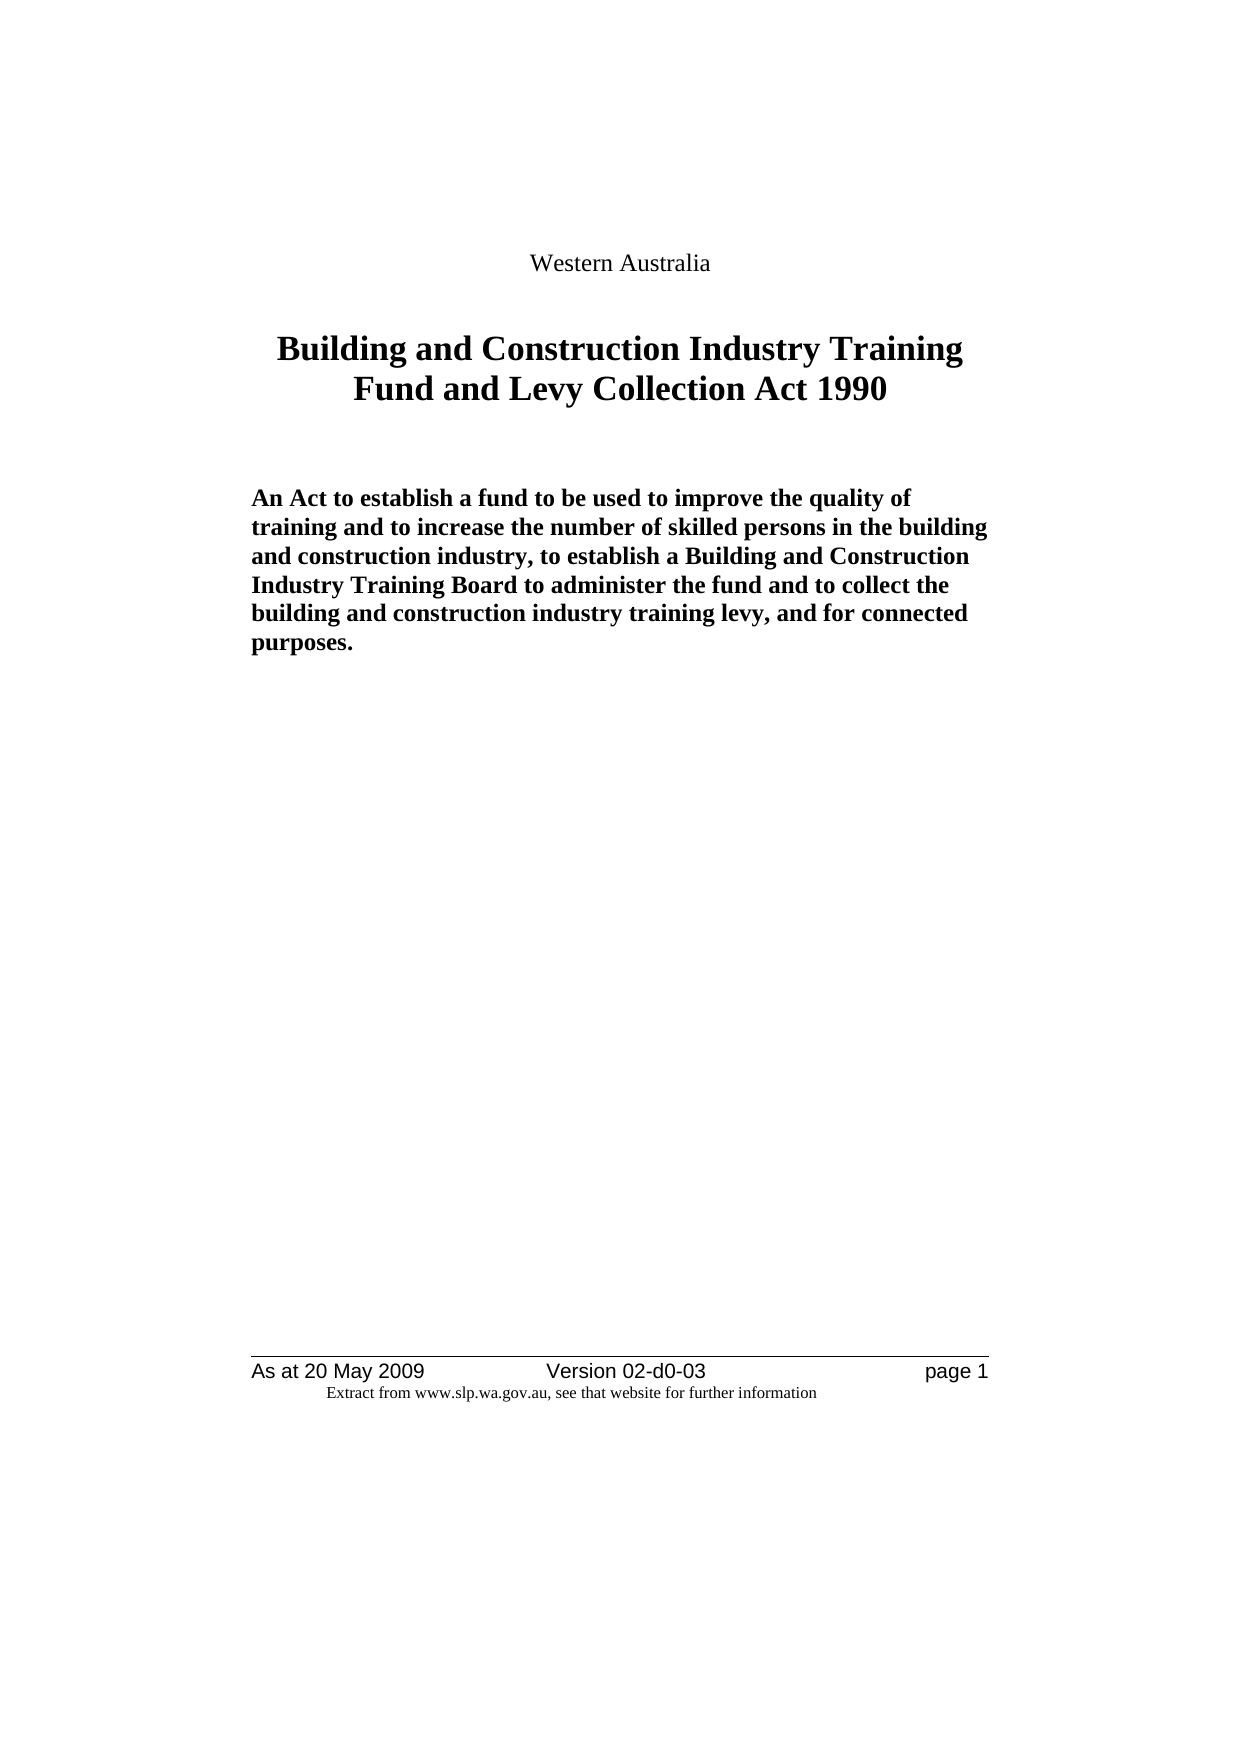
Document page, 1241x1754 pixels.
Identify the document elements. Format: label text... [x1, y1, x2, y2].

text Western Australia [251, 248, 989, 277]
title An Act to establish a fund to be used to improve the quality of training and to increase the number of skilled persons in the building and construction industry, to establish a Building and Construction Industry Training Board to administer the fund and to collect the building and construction industry training levy, and for connected purposes. [251, 483, 989, 656]
text Building and Construction Industry Training Fund and Levy Collection Act 1990 [251, 327, 989, 408]
